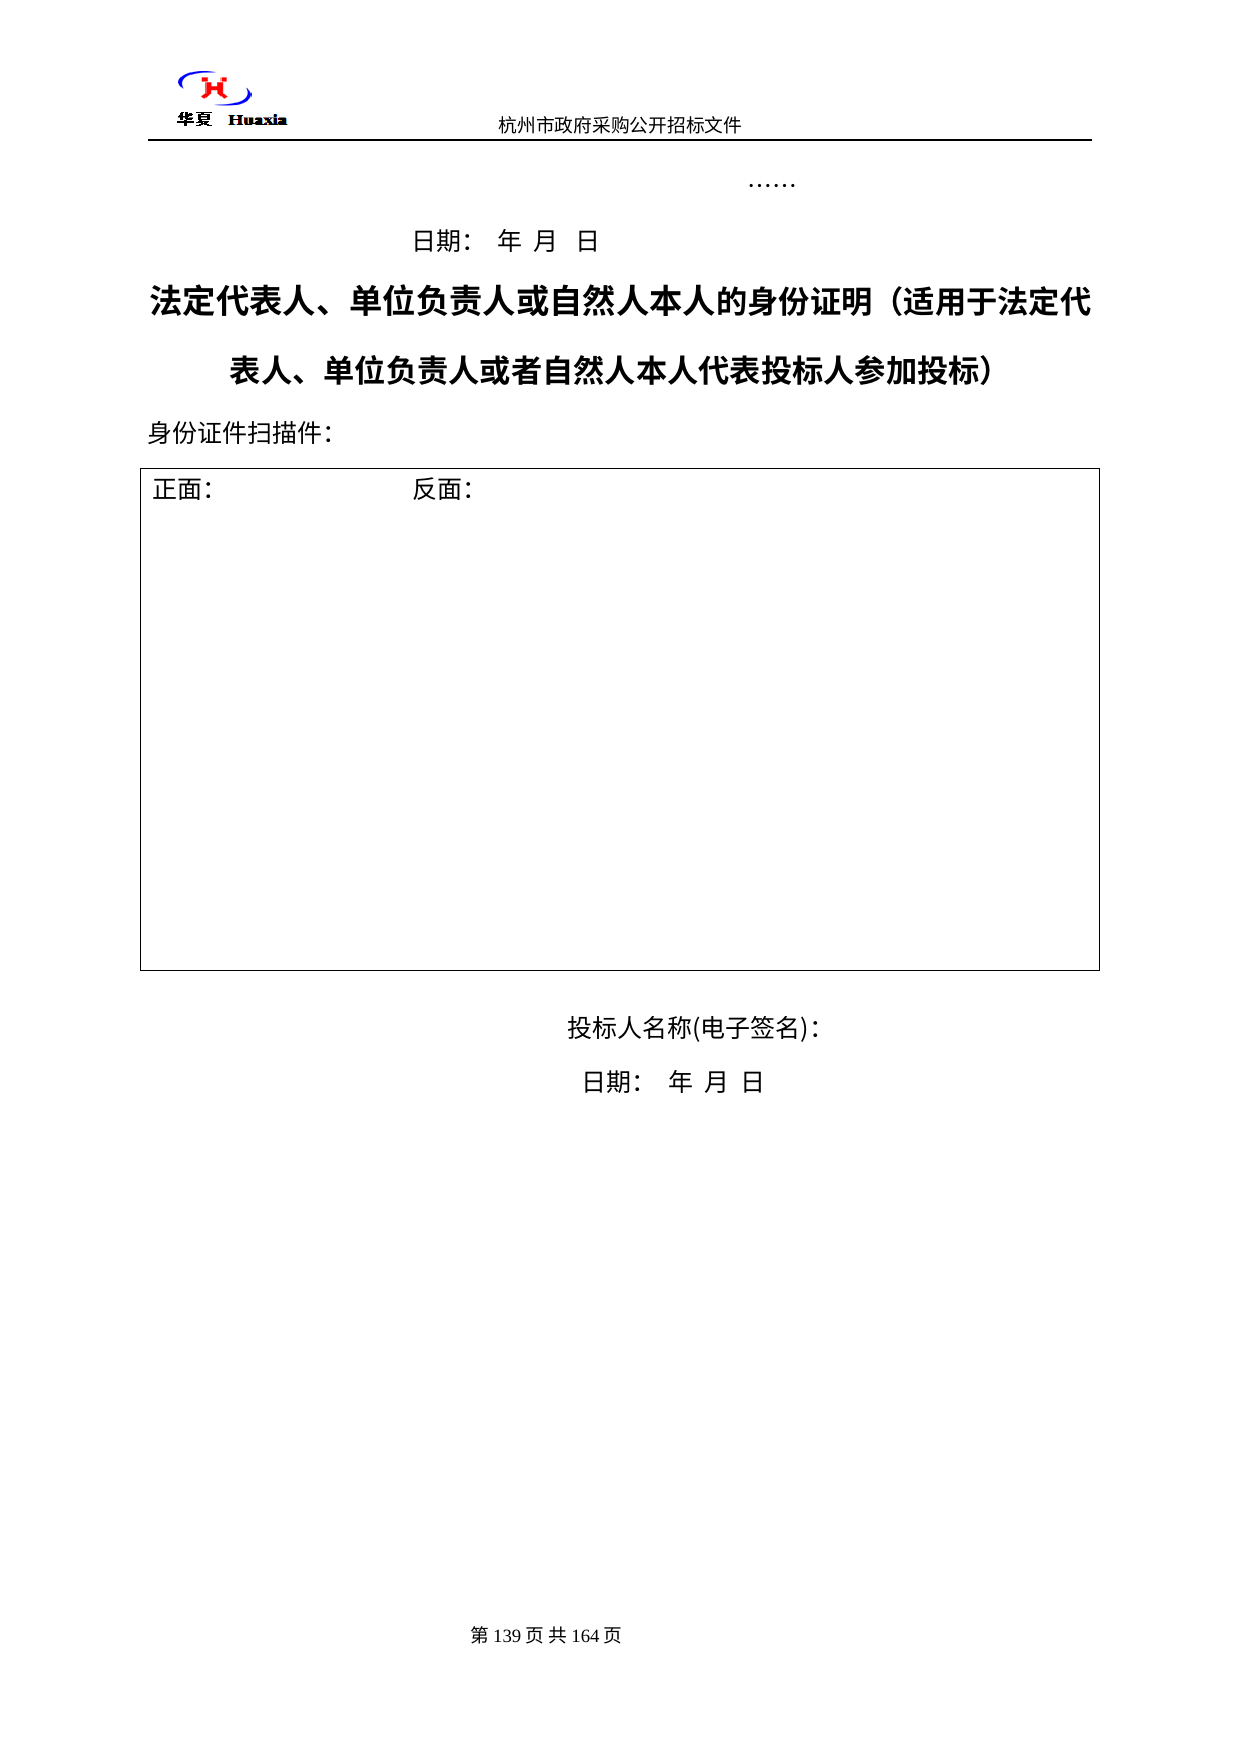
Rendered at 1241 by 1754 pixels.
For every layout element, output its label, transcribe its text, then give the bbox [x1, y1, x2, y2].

text 法定代表人、单位负责人或自然人本人的身份证明（适用于法定代表人、单位负责人或者自然人本人代表投标人参加投标） [148, 275, 1092, 391]
picture [161, 59, 297, 129]
text 日期： 年 月 日 [148, 221, 1092, 257]
text 投标人名称(电子签名)： [148, 1008, 1092, 1045]
text …… [148, 167, 1092, 203]
table_header 正面： 反面： [141, 469, 1099, 969]
text 日期： 年 月 日 [148, 1063, 1092, 1099]
text 身份证件扫描件： [148, 414, 1092, 450]
